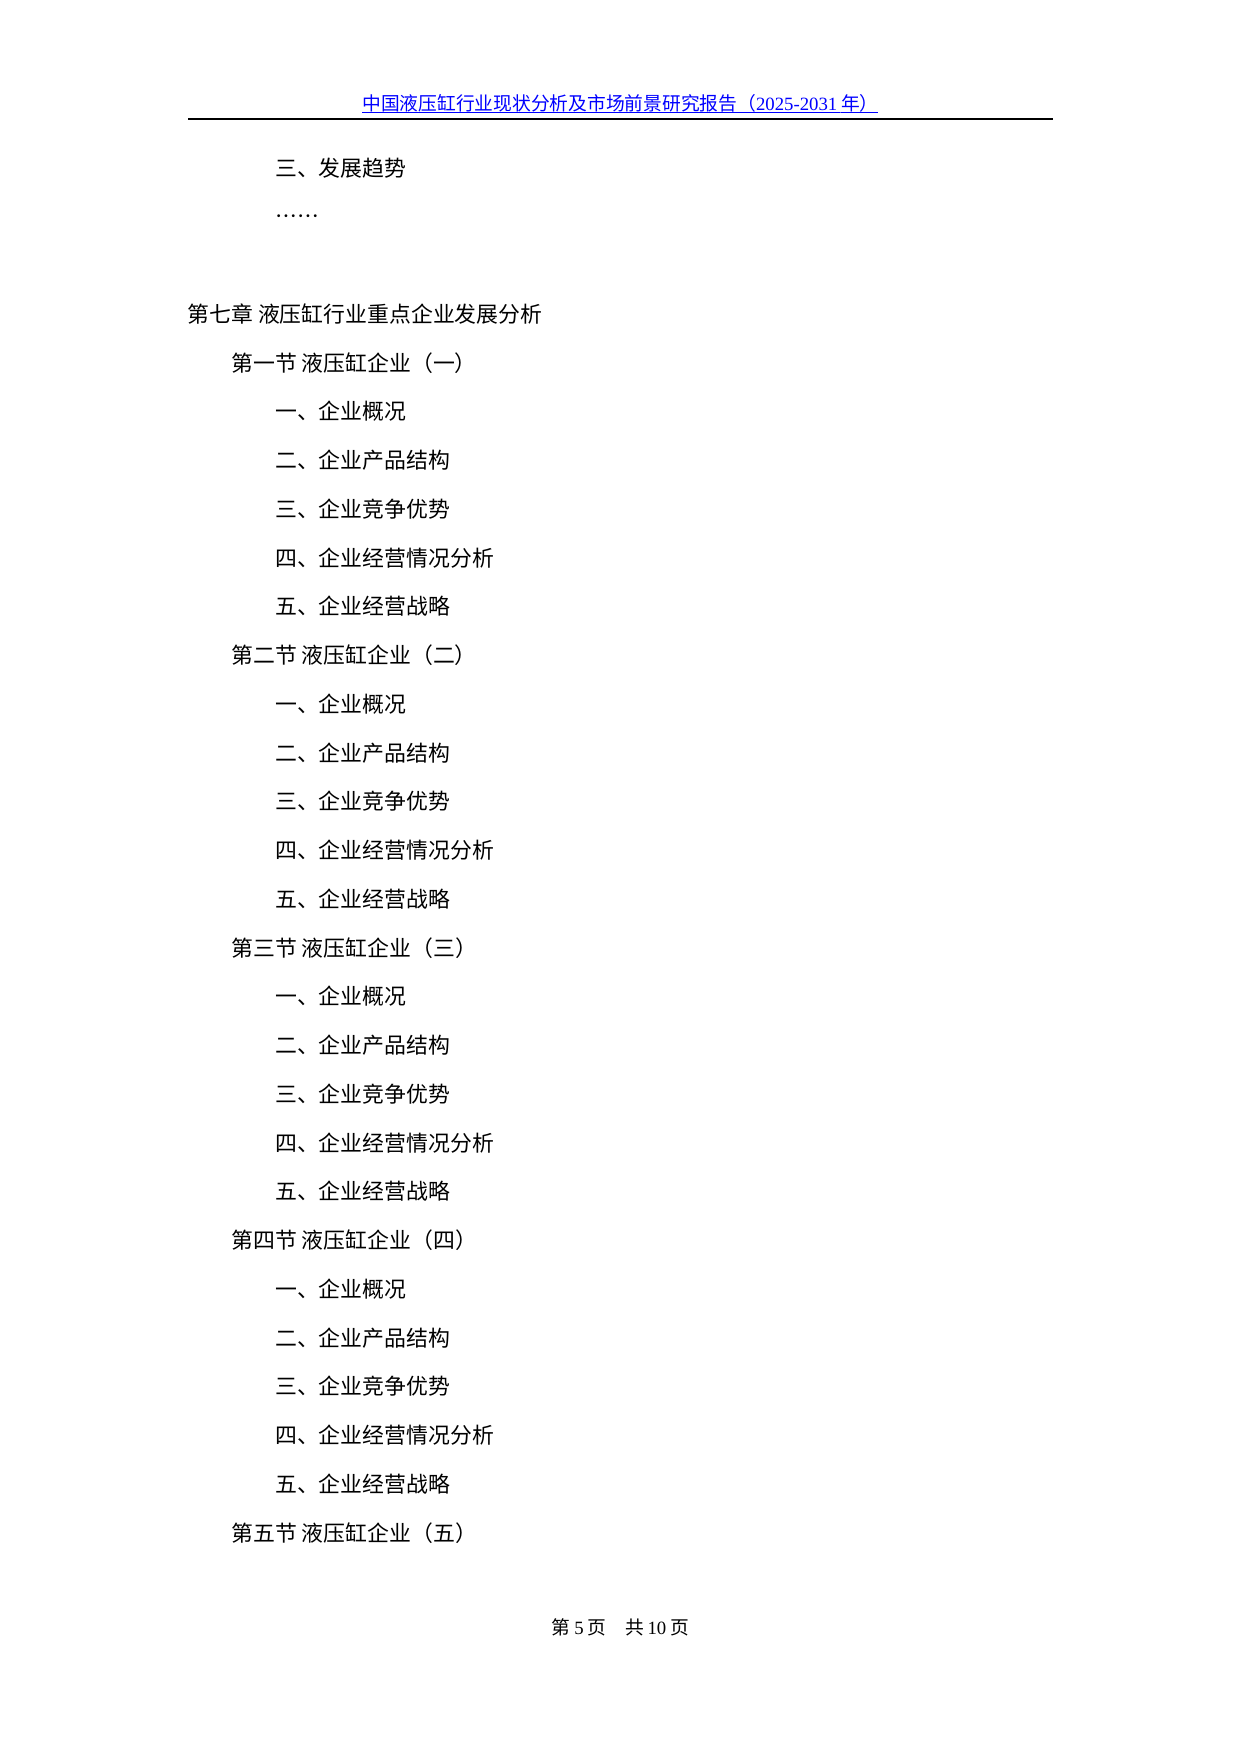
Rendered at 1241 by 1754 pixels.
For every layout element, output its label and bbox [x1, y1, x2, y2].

text [187, 150, 1053, 1548]
